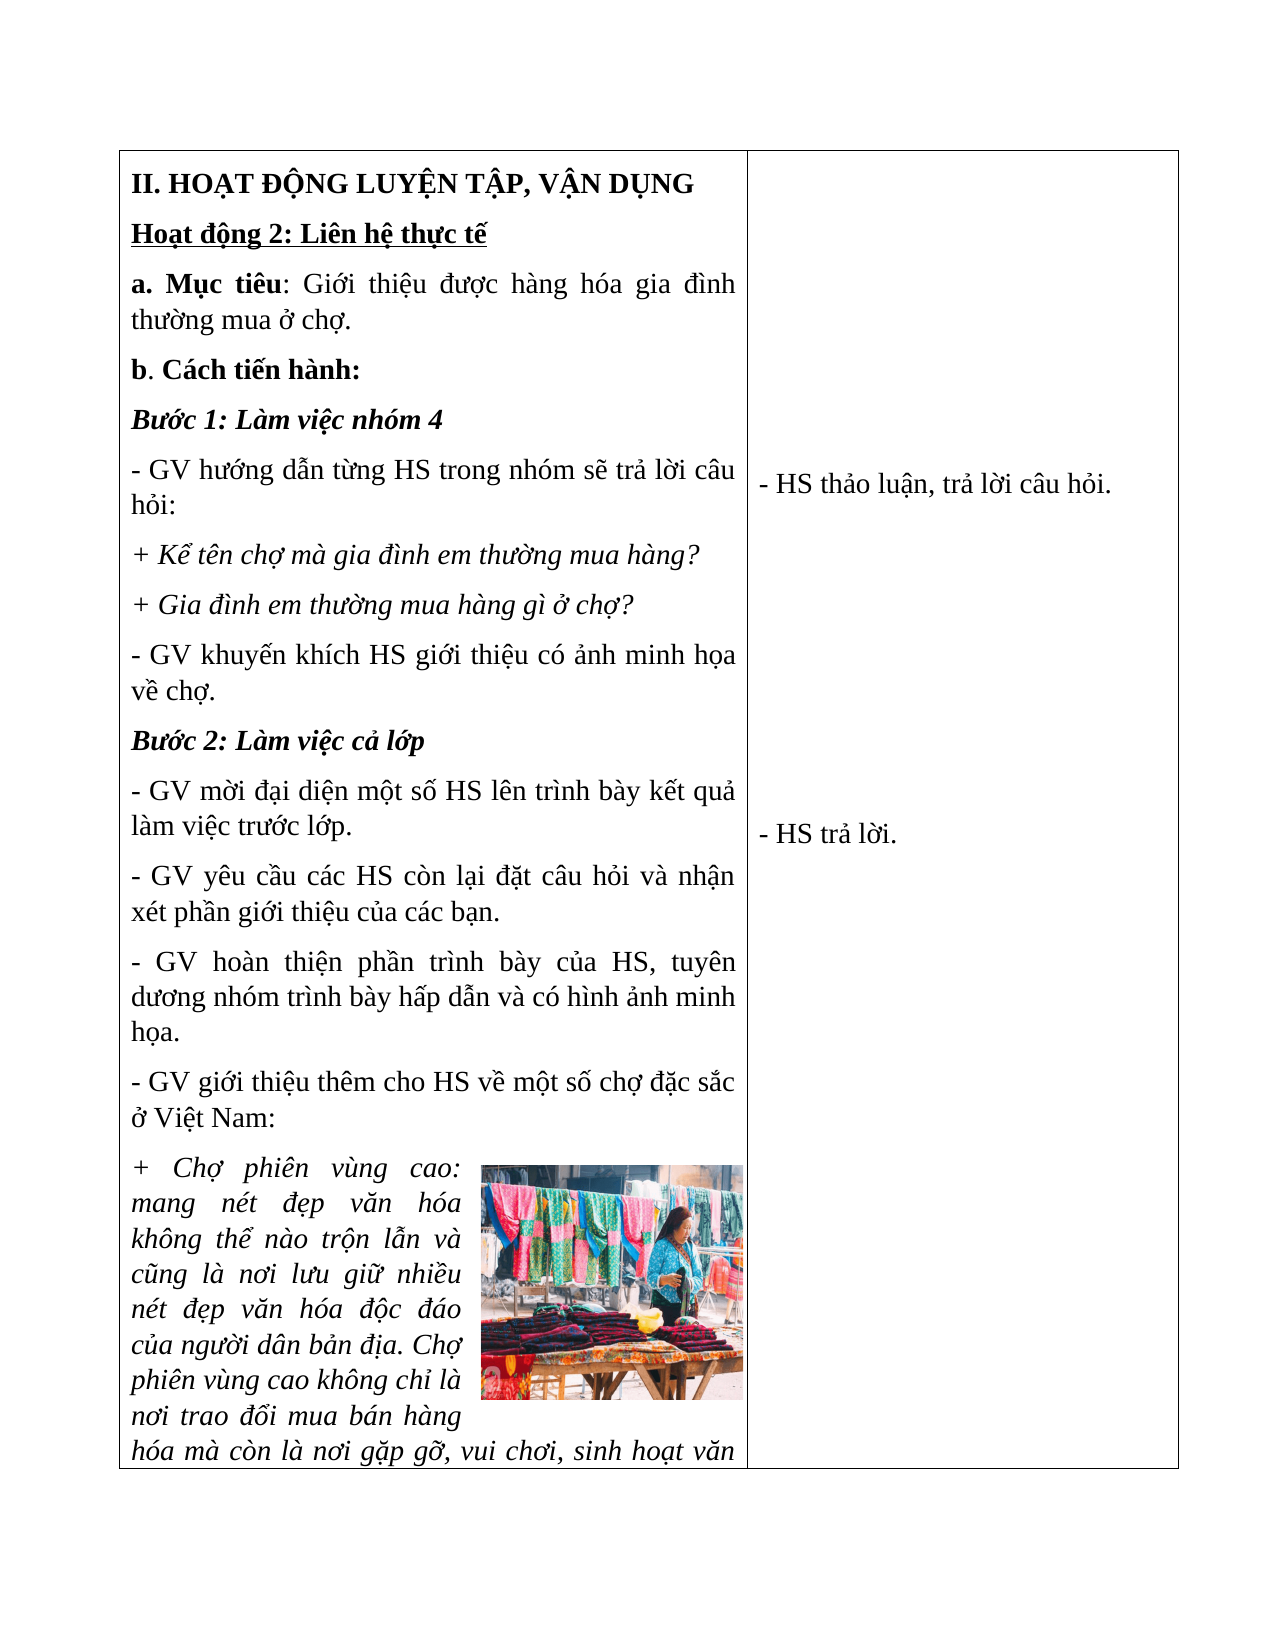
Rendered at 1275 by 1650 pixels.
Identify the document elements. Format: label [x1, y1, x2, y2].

table_cell [748, 151, 1178, 1468]
picture [480, 1165, 743, 1401]
table_cell [120, 151, 747, 1468]
